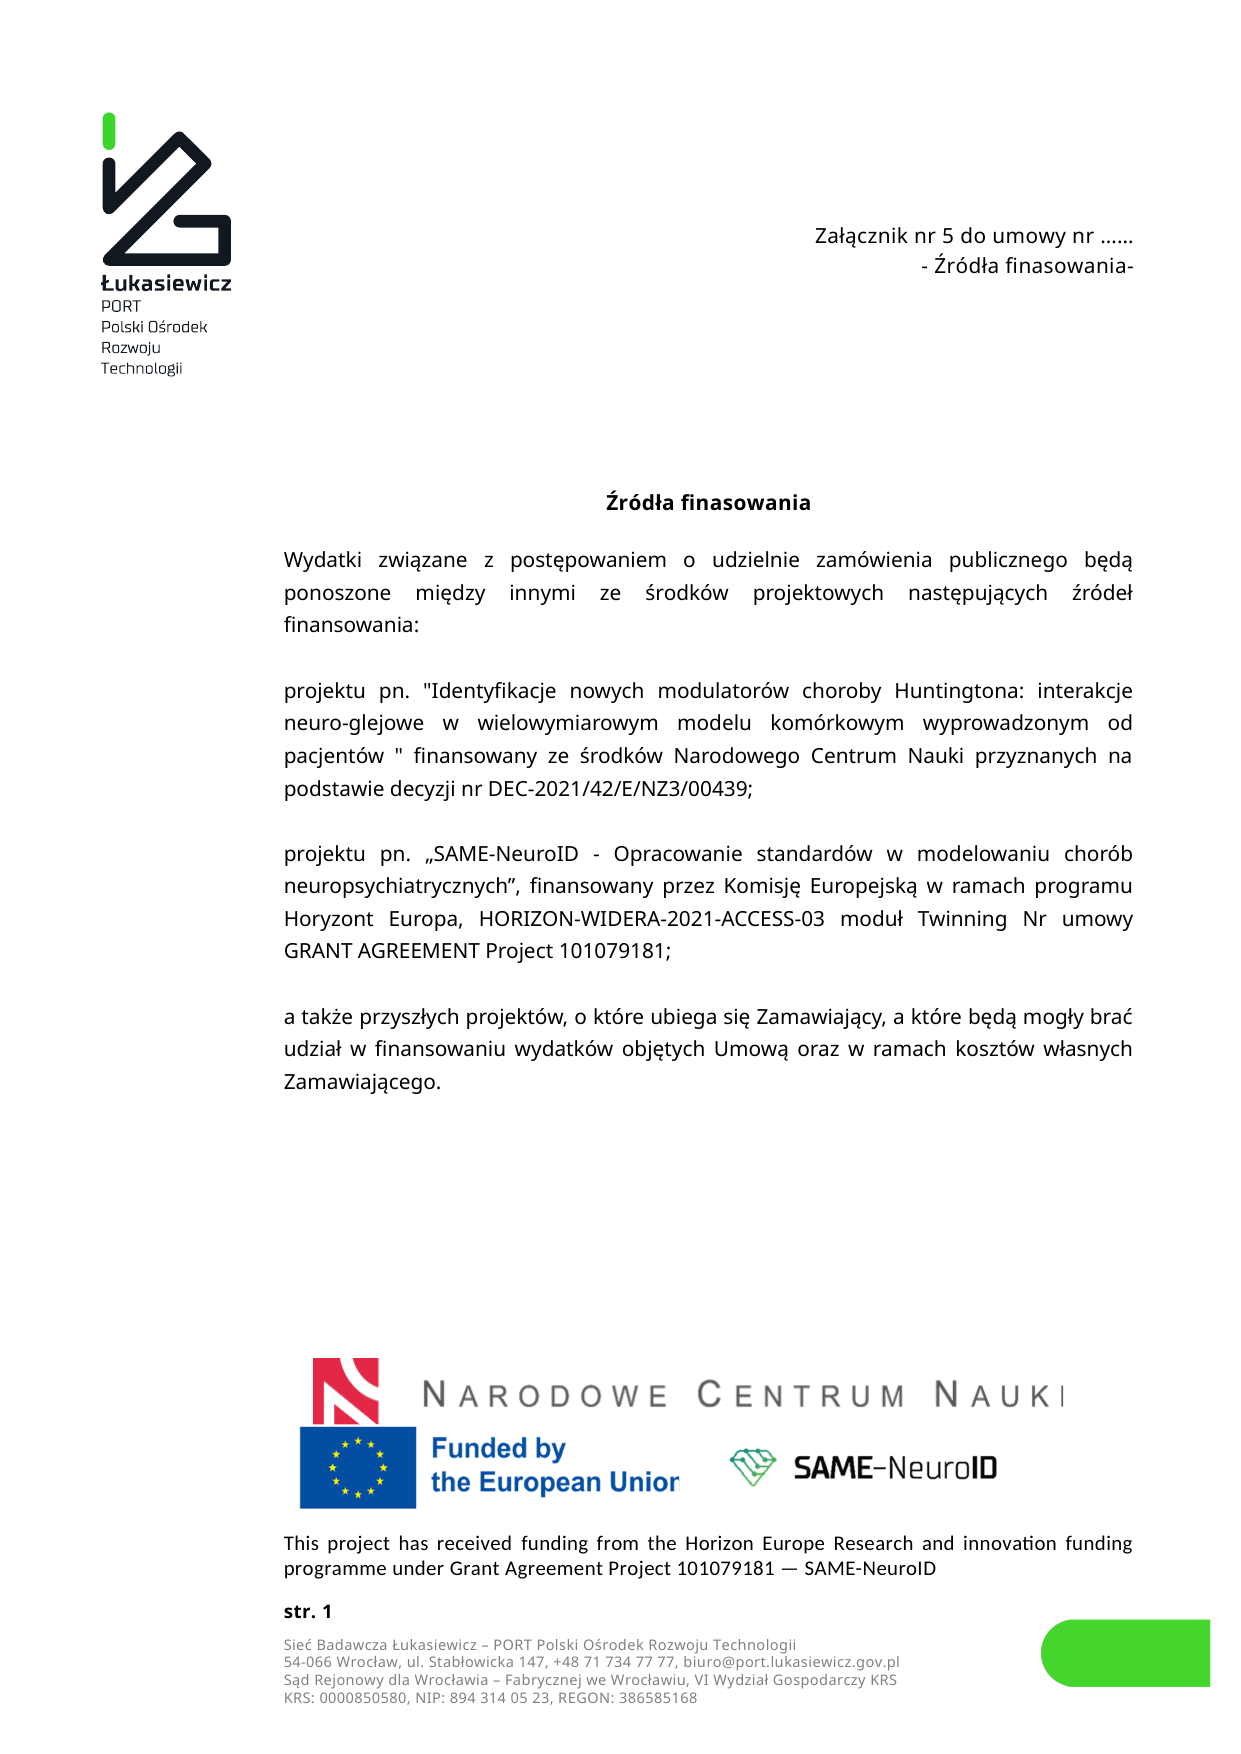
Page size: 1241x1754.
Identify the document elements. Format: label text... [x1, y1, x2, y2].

text projektu pn. "Identyfikacje nowych modulatorów choroby Huntingtona: interakcje neuro-glejowe w wielowymiarowym modelu komórkowym wyprowadzonym od pacjentów " finansowany ze środków Narodowego Centrum Nauki przyznanych na podstawie decyzji nr DEC-2021/42/E/NZ3/00439; [283, 676, 1134, 802]
text projektu pn. „SAME-NeuroID - Opracowanie standardów w modelowaniu chorób neuropsychiatrycznych”, finansowany przez Komisję Europejską w ramach programu Horyzont Europa, HORIZON-WIDERA-2021-ACCESS-03 moduł Twinning Nr umowy GRANT AGREEMENT Project 101079181; [283, 839, 1134, 965]
text Wydatki związane z postępowaniem o udzielnie zamówienia publicznego będą ponoszone między innymi ze środków projektowych następujących źródeł finansowania: [283, 545, 1134, 639]
text Załącznik nr 5 do umowy nr …… [283, 222, 1134, 250]
text Źródła finasowania [283, 487, 1134, 516]
picture [297, 1358, 1064, 1512]
text - Źródła finasowania- [283, 250, 1134, 279]
picture [1037, 1615, 1240, 1754]
text a także przyszłych projektów, o które ubiega się Zamawiający, a które będą mogły brać udział w finansowaniu wydatków objętych Umową oraz w ramach kosztów własnych Zamawiającego. [283, 1002, 1134, 1096]
